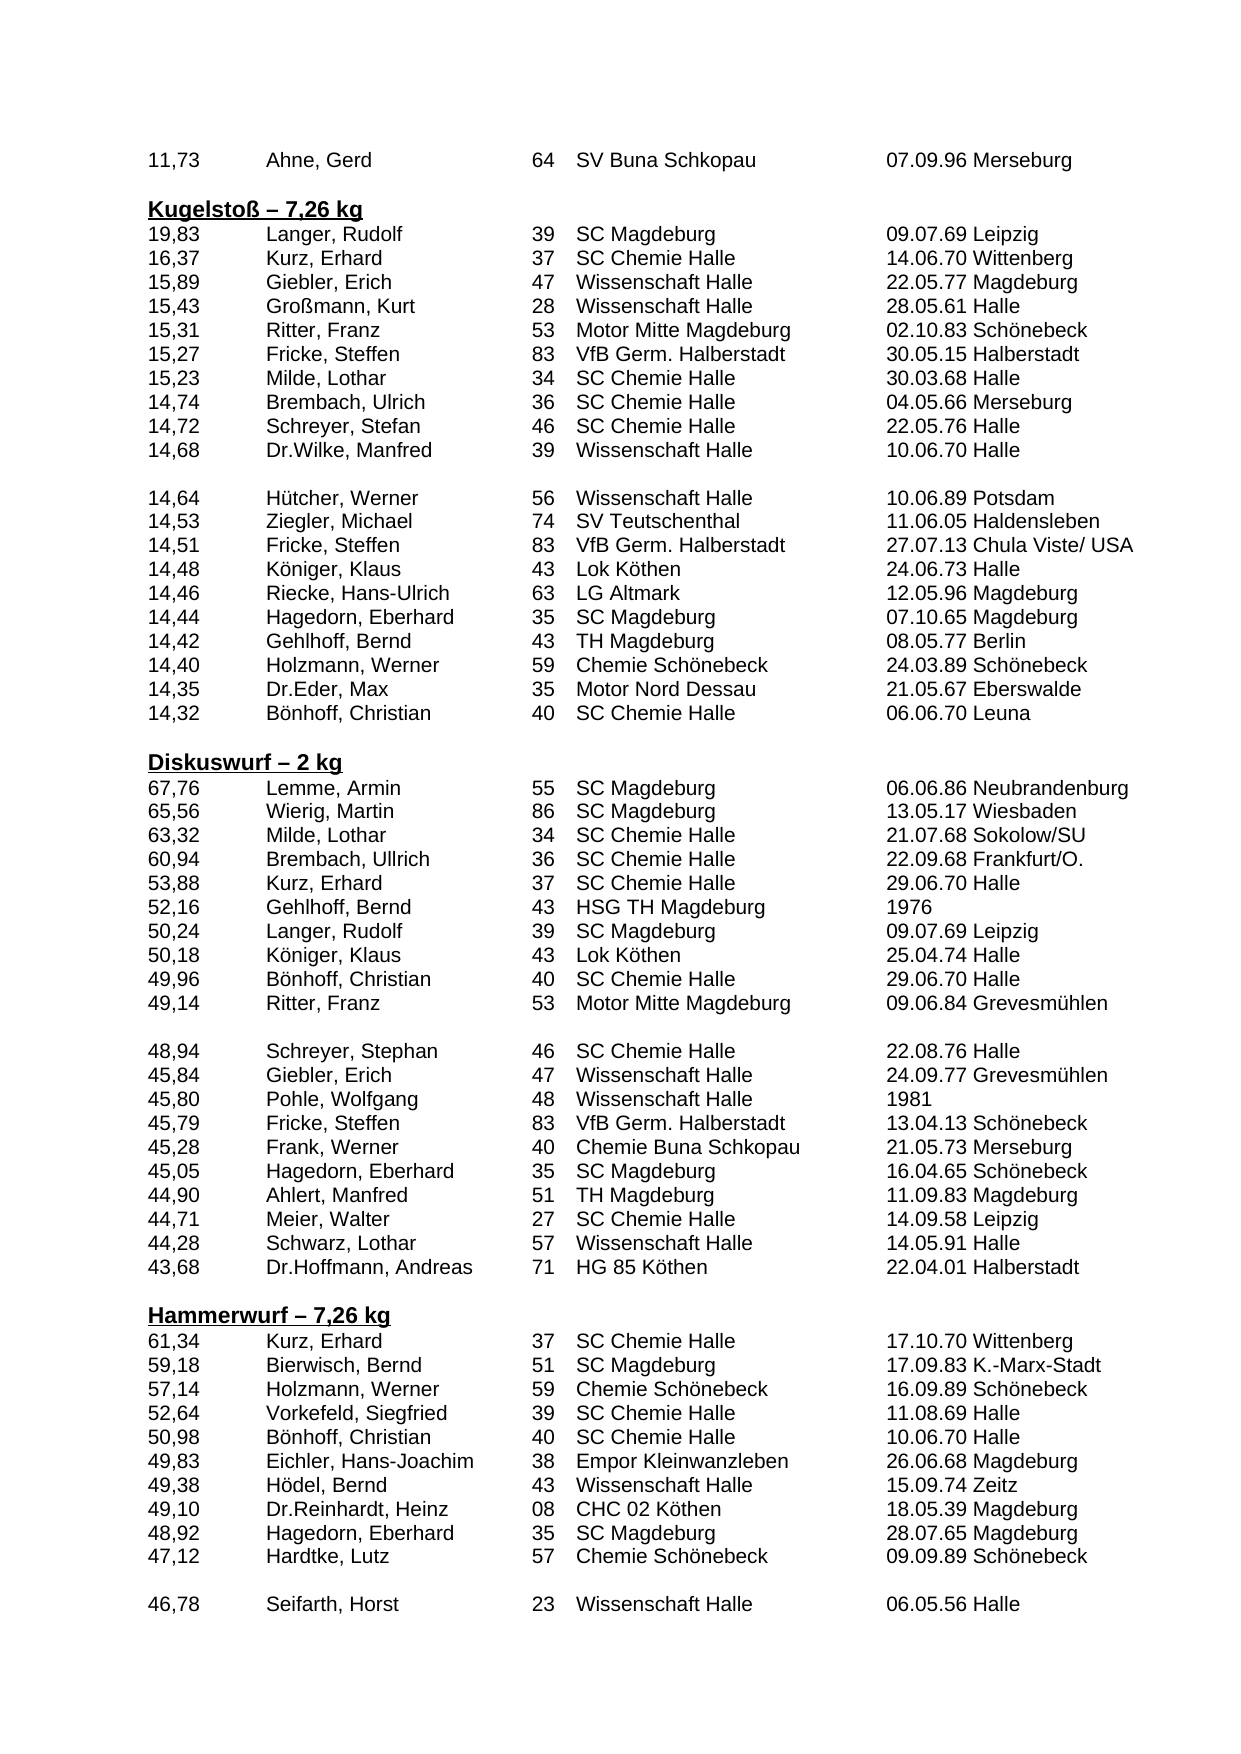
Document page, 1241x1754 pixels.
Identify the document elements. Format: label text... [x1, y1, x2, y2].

text 48,92 Hagedorn, Eberhard 35 SC Magdeburg 28.07.65 Magdeburg [148, 1520, 1237, 1544]
text 11,73 Ahne, Gerd 64 SV Buna Schkopau 07.09.96 Merseburg [148, 148, 1237, 172]
text 14,74 Brembach, Ulrich 36 SC Chemie Halle 04.05.66 Merseburg [148, 389, 1237, 413]
text 44,71 Meier, Walter 27 SC Chemie Halle 14.09.58 Leipzig [148, 1207, 1237, 1231]
text 19,83 Langer, Rudolf 39 SC Magdeburg 09.07.69 Leipzig [148, 222, 1237, 246]
text 45,80 Pohle, Wolfgang 48 Wissenschaft Halle 1981 [148, 1087, 1237, 1111]
text 14,44 Hagedorn, Eberhard 35 SC Magdeburg 07.10.65 Magdeburg [148, 605, 1237, 629]
text 44,28 Schwarz, Lothar 57 Wissenschaft Halle 14.05.91 Halle [148, 1231, 1237, 1254]
text 61,34 Kurz, Erhard 37 SC Chemie Halle 17.10.70 Wittenberg [148, 1329, 1237, 1353]
text 50,98 Bönhoff, Christian 40 SC Chemie Halle 10.06.70 Halle [148, 1424, 1237, 1448]
text 49,96 Bönhoff, Christian 40 SC Chemie Halle 29.06.70 Halle [148, 967, 1237, 991]
text 15,43 Großmann, Kurt 28 Wissenschaft Halle 28.05.61 Halle [148, 294, 1237, 318]
text 45,79 Fricke, Steffen 83 VfB Germ. Halberstadt 13.04.13 Schönebeck [148, 1111, 1237, 1135]
text 45,28 Frank, Werner 40 Chemie Buna Schkopau 21.05.73 Merseburg [148, 1135, 1237, 1159]
text 43,68 Dr.Hoffmann, Andreas 71 HG 85 Köthen 22.04.01 Halberstadt [148, 1254, 1237, 1278]
text Kugelstoß – 7,26 kg [148, 196, 1237, 222]
text 65,56 Wierig, Martin 86 SC Magdeburg 13.05.17 Wiesbaden [148, 799, 1237, 823]
text 14,32 Bönhoff, Christian 40 SC Chemie Halle 06.06.70 Leuna [148, 701, 1237, 725]
text Hammerwurf – 7,26 kg [148, 1302, 1237, 1329]
text 67,76 Lemme, Armin 55 SC Magdeburg 06.06.86 Neubrandenburg [148, 775, 1237, 799]
text 47,12 Hardtke, Lutz 57 Chemie Schönebeck 09.09.89 Schönebeck [148, 1544, 1237, 1568]
text 63,32 Milde, Lothar 34 SC Chemie Halle 21.07.68 Sokolow/SU [148, 823, 1237, 847]
text 14,35 Dr.Eder, Max 35 Motor Nord Dessau 21.05.67 Eberswalde [148, 677, 1237, 701]
text 49,10 Dr.Reinhardt, Heinz 08 CHC 02 Köthen 18.05.39 Magdeburg [148, 1496, 1237, 1520]
text 45,84 Giebler, Erich 47 Wissenschaft Halle 24.09.77 Grevesmühlen [148, 1063, 1237, 1087]
text 15,89 Giebler, Erich 47 Wissenschaft Halle 22.05.77 Magdeburg [148, 270, 1237, 294]
text Diskuswurf – 2 kg [148, 749, 1237, 775]
text 44,90 Ahlert, Manfred 51 TH Magdeburg 11.09.83 Magdeburg [148, 1183, 1237, 1207]
text 60,94 Brembach, Ullrich 36 SC Chemie Halle 22.09.68 Frankfurt/O. [148, 847, 1237, 871]
text 14,64 Hütcher, Werner 56 Wissenschaft Halle 10.06.89 Potsdam [148, 485, 1237, 509]
text 46,78 Seifarth, Horst 23 Wissenschaft Halle 06.05.56 Halle [148, 1592, 1237, 1616]
text 15,23 Milde, Lothar 34 SC Chemie Halle 30.03.68 Halle [148, 366, 1237, 389]
text 14,72 Schreyer, Stefan 46 SC Chemie Halle 22.05.76 Halle [148, 413, 1237, 437]
text 50,18 Königer, Klaus 43 Lok Köthen 25.04.74 Halle [148, 943, 1237, 967]
text 52,16 Gehlhoff, Bernd 43 HSG TH Magdeburg 1976 [148, 895, 1237, 919]
text 49,38 Hödel, Bernd 43 Wissenschaft Halle 15.09.74 Zeitz [148, 1472, 1237, 1496]
text 48,94 Schreyer, Stephan 46 SC Chemie Halle 22.08.76 Halle [148, 1039, 1237, 1063]
text 14,48 Königer, Klaus 43 Lok Köthen 24.06.73 Halle [148, 557, 1237, 581]
text 45,05 Hagedorn, Eberhard 35 SC Magdeburg 16.04.65 Schönebeck [148, 1159, 1237, 1183]
text 14,40 Holzmann, Werner 59 Chemie Schönebeck 24.03.89 Schönebeck [148, 653, 1237, 677]
text 14,68 Dr.Wilke, Manfred 39 Wissenschaft Halle 10.06.70 Halle [148, 437, 1237, 461]
text 15,27 Fricke, Steffen 83 VfB Germ. Halberstadt 30.05.15 Halberstadt [148, 342, 1237, 366]
text 14,53 Ziegler, Michael 74 SV Teutschenthal 11.06.05 Haldensleben [148, 509, 1237, 533]
text 57,14 Holzmann, Werner 59 Chemie Schönebeck 16.09.89 Schönebeck [148, 1377, 1237, 1401]
text 14,51 Fricke, Steffen 83 VfB Germ. Halberstadt 27.07.13 Chula Viste/ USA [148, 533, 1237, 557]
text 53,88 Kurz, Erhard 37 SC Chemie Halle 29.06.70 Halle [148, 871, 1237, 895]
text 52,64 Vorkefeld, Siegfried 39 SC Chemie Halle 11.08.69 Halle [148, 1401, 1237, 1424]
text 14,46 Riecke, Hans-Ulrich 63 LG Altmark 12.05.96 Magdeburg [148, 581, 1237, 605]
text 49,83 Eichler, Hans-Joachim 38 Empor Kleinwanzleben 26.06.68 Magdeburg [148, 1448, 1237, 1472]
text 49,14 Ritter, Franz 53 Motor Mitte Magdeburg 09.06.84 Grevesmühlen [148, 991, 1237, 1015]
text 50,24 Langer, Rudolf 39 SC Magdeburg 09.07.69 Leipzig [148, 919, 1237, 943]
text 14,42 Gehlhoff, Bernd 43 TH Magdeburg 08.05.77 Berlin [148, 629, 1237, 653]
text 16,37 Kurz, Erhard 37 SC Chemie Halle 14.06.70 Wittenberg [148, 246, 1237, 270]
text 59,18 Bierwisch, Bernd 51 SC Magdeburg 17.09.83 K.-Marx-Stadt [148, 1353, 1237, 1377]
text 15,31 Ritter, Franz 53 Motor Mitte Magdeburg 02.10.83 Schönebeck [148, 318, 1237, 342]
